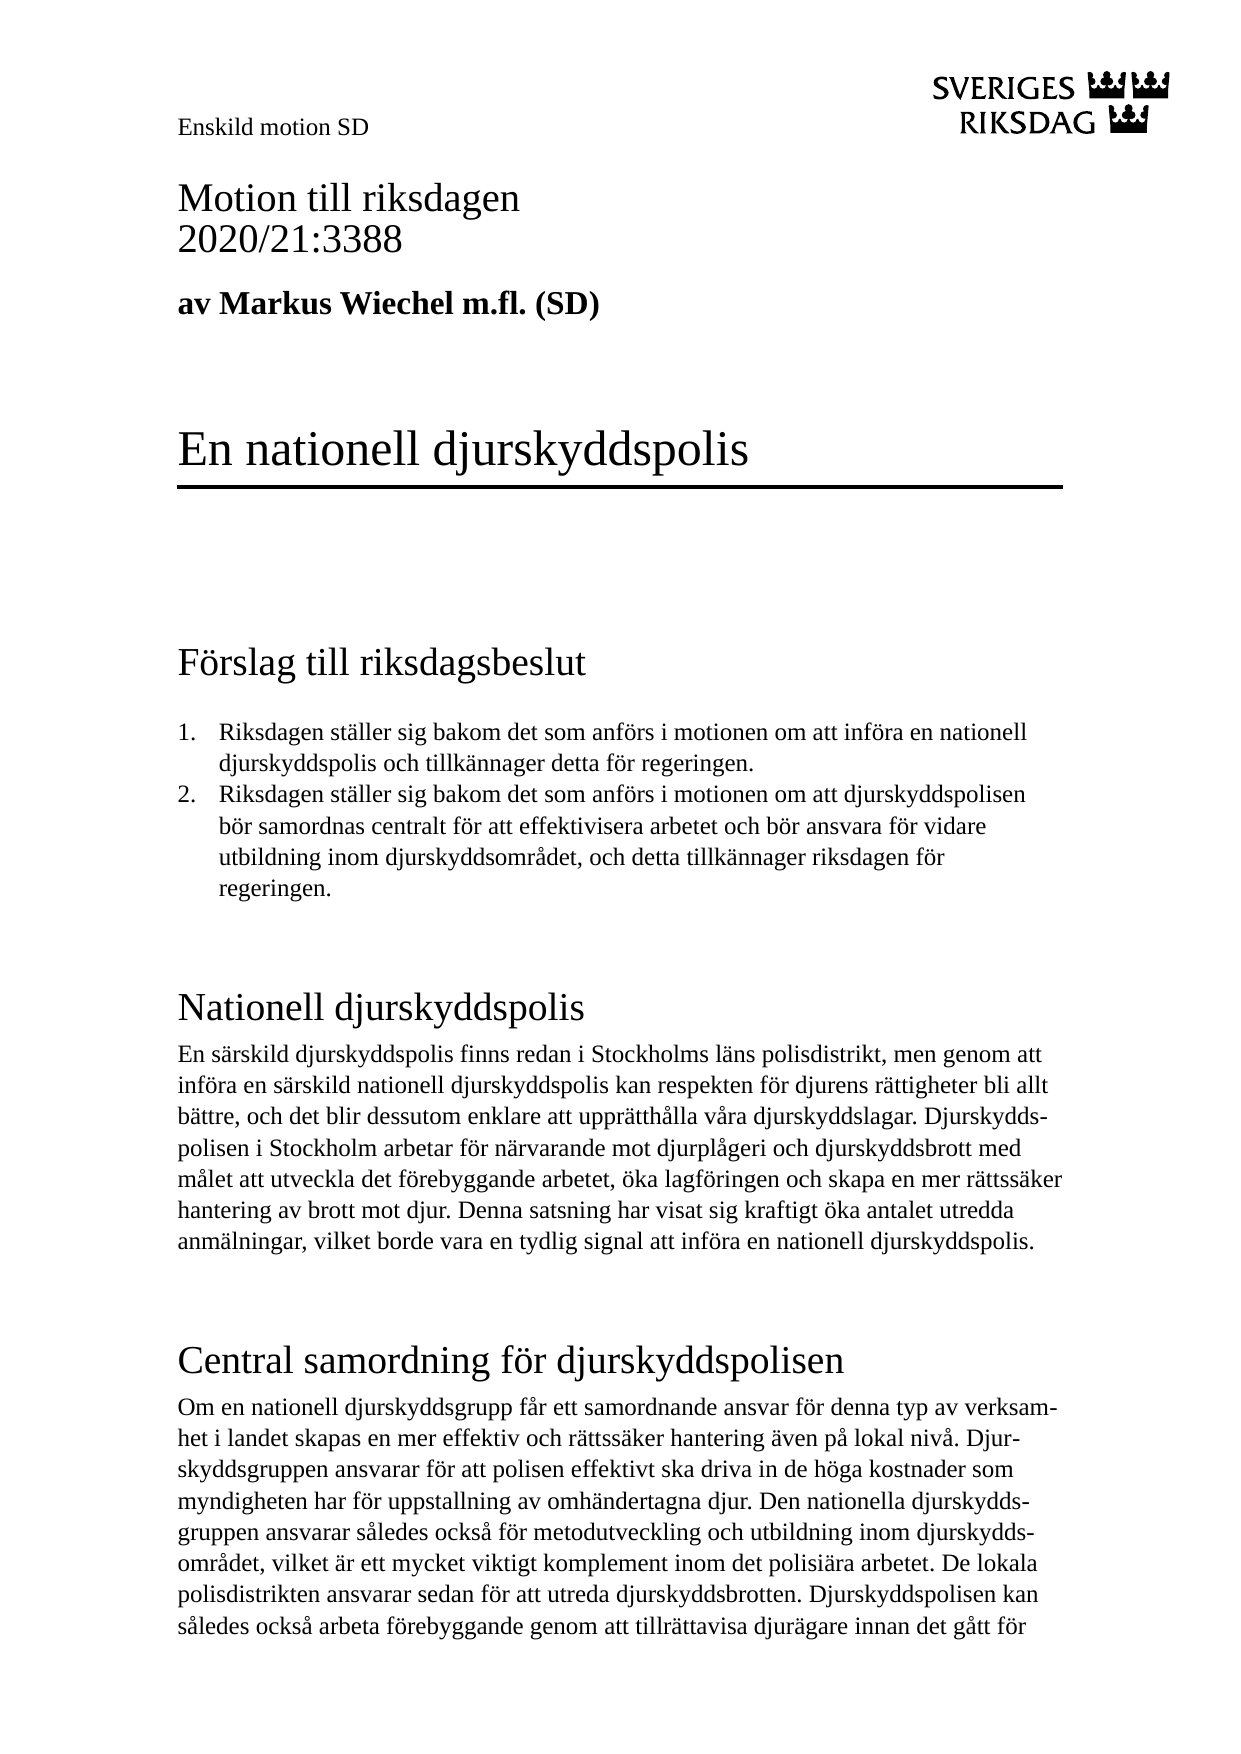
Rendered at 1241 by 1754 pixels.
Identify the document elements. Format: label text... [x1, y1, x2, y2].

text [177, 1389, 1063, 1639]
subtitle Central samordning för djurskyddspolisen [177, 1341, 1063, 1381]
text En särskild djurskyddspolis finns redan i Stockholms läns polisdistrikt, men genom att införa en särskild nationell djurskyddspolis kan respekten för djurens rättigheter bli allt bättre, och det blir dessutom enklare att upprätthålla våra djurskyddslagar. Djurskyddspolisen i Stockholm arbetar för närvarande mot djurplågeri och djurskyddsbrott med målet att utveckla det förebyggande arbetet, öka lagföringen och skapa en mer rättssäker hantering av brott mot djur. Denna satsning har visat sig kraftigt öka antalet utredda anmälningar, vilket borde vara en tydlig signal att införa en nationell djurskyddspolis. [177, 1036, 1063, 1255]
